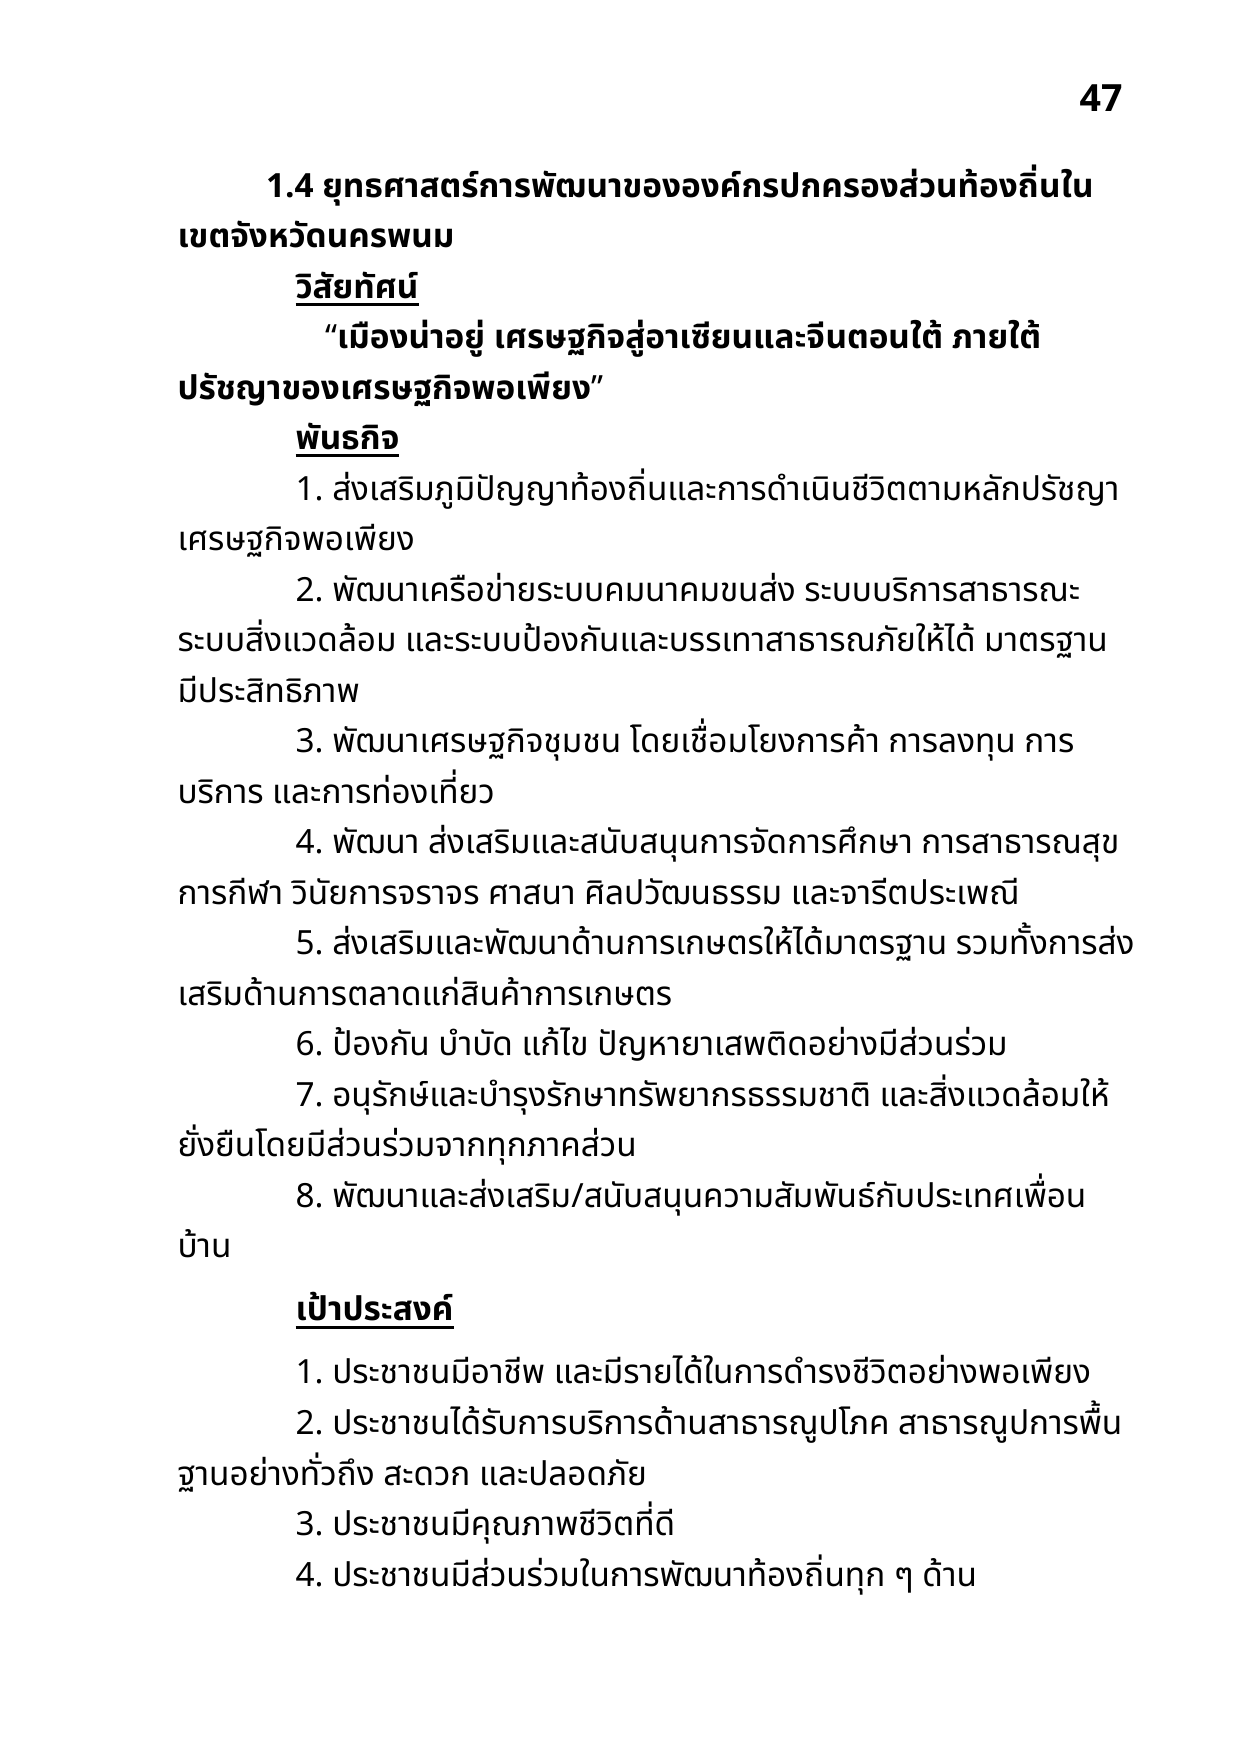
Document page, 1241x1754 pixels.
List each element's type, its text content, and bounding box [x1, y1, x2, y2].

text 2. ประชาชนได้รับการบริการด้านสาธารณูปโภค สาธารณูปการพื้นฐานอย่างทั่วถึง สะดวก และปลอดภัย [177, 1399, 1152, 1500]
text 5. ส่งเสริมและพัฒนาด้านการเกษตรให้ได้มาตรฐาน รวมทั้งการส่งเสริมด้านการตลาดแก่สินค้าการเกษตร [177, 919, 1196, 1020]
text 4. พัฒนา ส่งเสริมและสนับสนุนการจัดการศึกษา การสาธารณสุข การกีฬา วินัยการจราจร ศาสนา ศิลปวัฒนธรรม และจารีตประเพณี [177, 818, 1122, 919]
text วิสัยทัศน์ [177, 263, 1122, 313]
text 8. พัฒนาและส่งเสริม/สนับสนุนความสัมพันธ์กับประเทศเพื่อนบ้าน [177, 1172, 1122, 1273]
text เป้าประสงค์ [177, 1285, 1122, 1336]
text 6. ป้องกัน บำบัด แก้ไข ปัญหายาเสพติดอย่างมีส่วนร่วม [177, 1020, 1122, 1071]
text 2. พัฒนาเครือข่ายระบบคมนาคมขนส่ง ระบบบริการสาธารณะ ระบบสิ่งแวดล้อม และระบบป้องกันและบรรเทาสาธารณภัยให้ได้ มาตรฐาน มีประสิทธิภาพ [177, 566, 1122, 717]
text 1. ส่งเสริมภูมิปัญญาท้องถิ่นและการดำเนินชีวิตตามหลักปรัชญาเศรษฐกิจพอเพียง [177, 464, 1122, 566]
text 1. ประชาชนมีอาชีพ และมีรายได้ในการดำรงชีวิตอย่างพอเพียง [177, 1348, 1122, 1399]
text 3. ประชาชนมีคุณภาพชีวิตที่ดี [177, 1500, 1122, 1551]
text “เมืองน่าอยู่ เศรษฐกิจสู่อาเซียนและจีนตอนใต้ ภายใต้ปรัชญาของเศรษฐกิจพอเพียง” [177, 313, 1122, 414]
text 7. อนุรักษ์และบำรุงรักษาทรัพยากรธรรมชาติ และสิ่งแวดล้อมให้ยั่งยืนโดยมีส่วนร่วมจากทุกภาคส่วน [177, 1071, 1167, 1172]
text 3. พัฒนาเศรษฐกิจชุมชน โดยเชื่อมโยงการค้า การลงทุน การบริการ และการท่องเที่ยว [177, 717, 1122, 818]
text พันธกิจ [177, 414, 1122, 464]
text 4. ประชาชนมีส่วนร่วมในการพัฒนาท้องถิ่นทุก ๆ ด้าน [177, 1551, 1122, 1601]
text 1.4 ยุทธศาสตร์การพัฒนาขององค์กรปกครองส่วนท้องถิ่นในเขตจังหวัดนครพนม [177, 162, 1122, 263]
